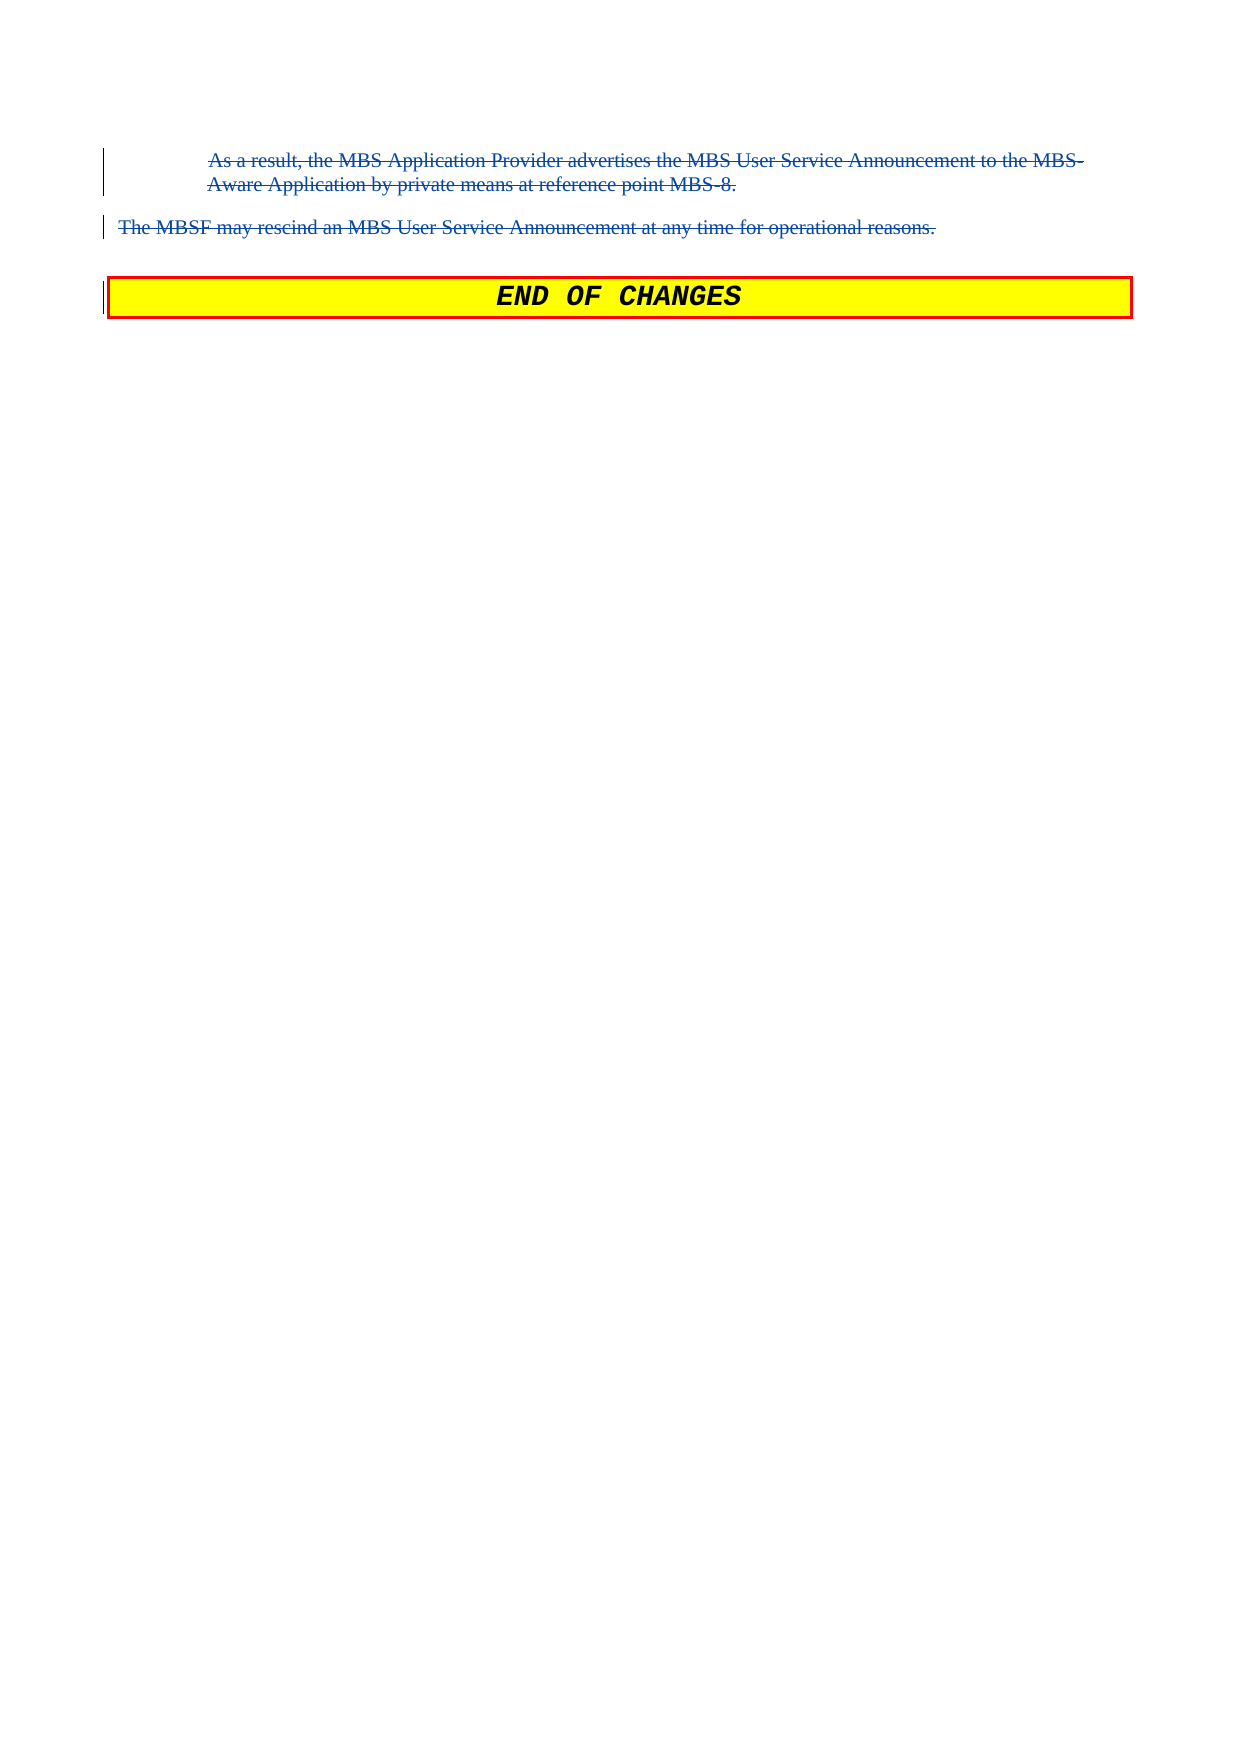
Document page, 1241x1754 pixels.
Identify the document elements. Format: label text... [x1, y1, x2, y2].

text END OF CHANGES [110, 279, 1130, 316]
